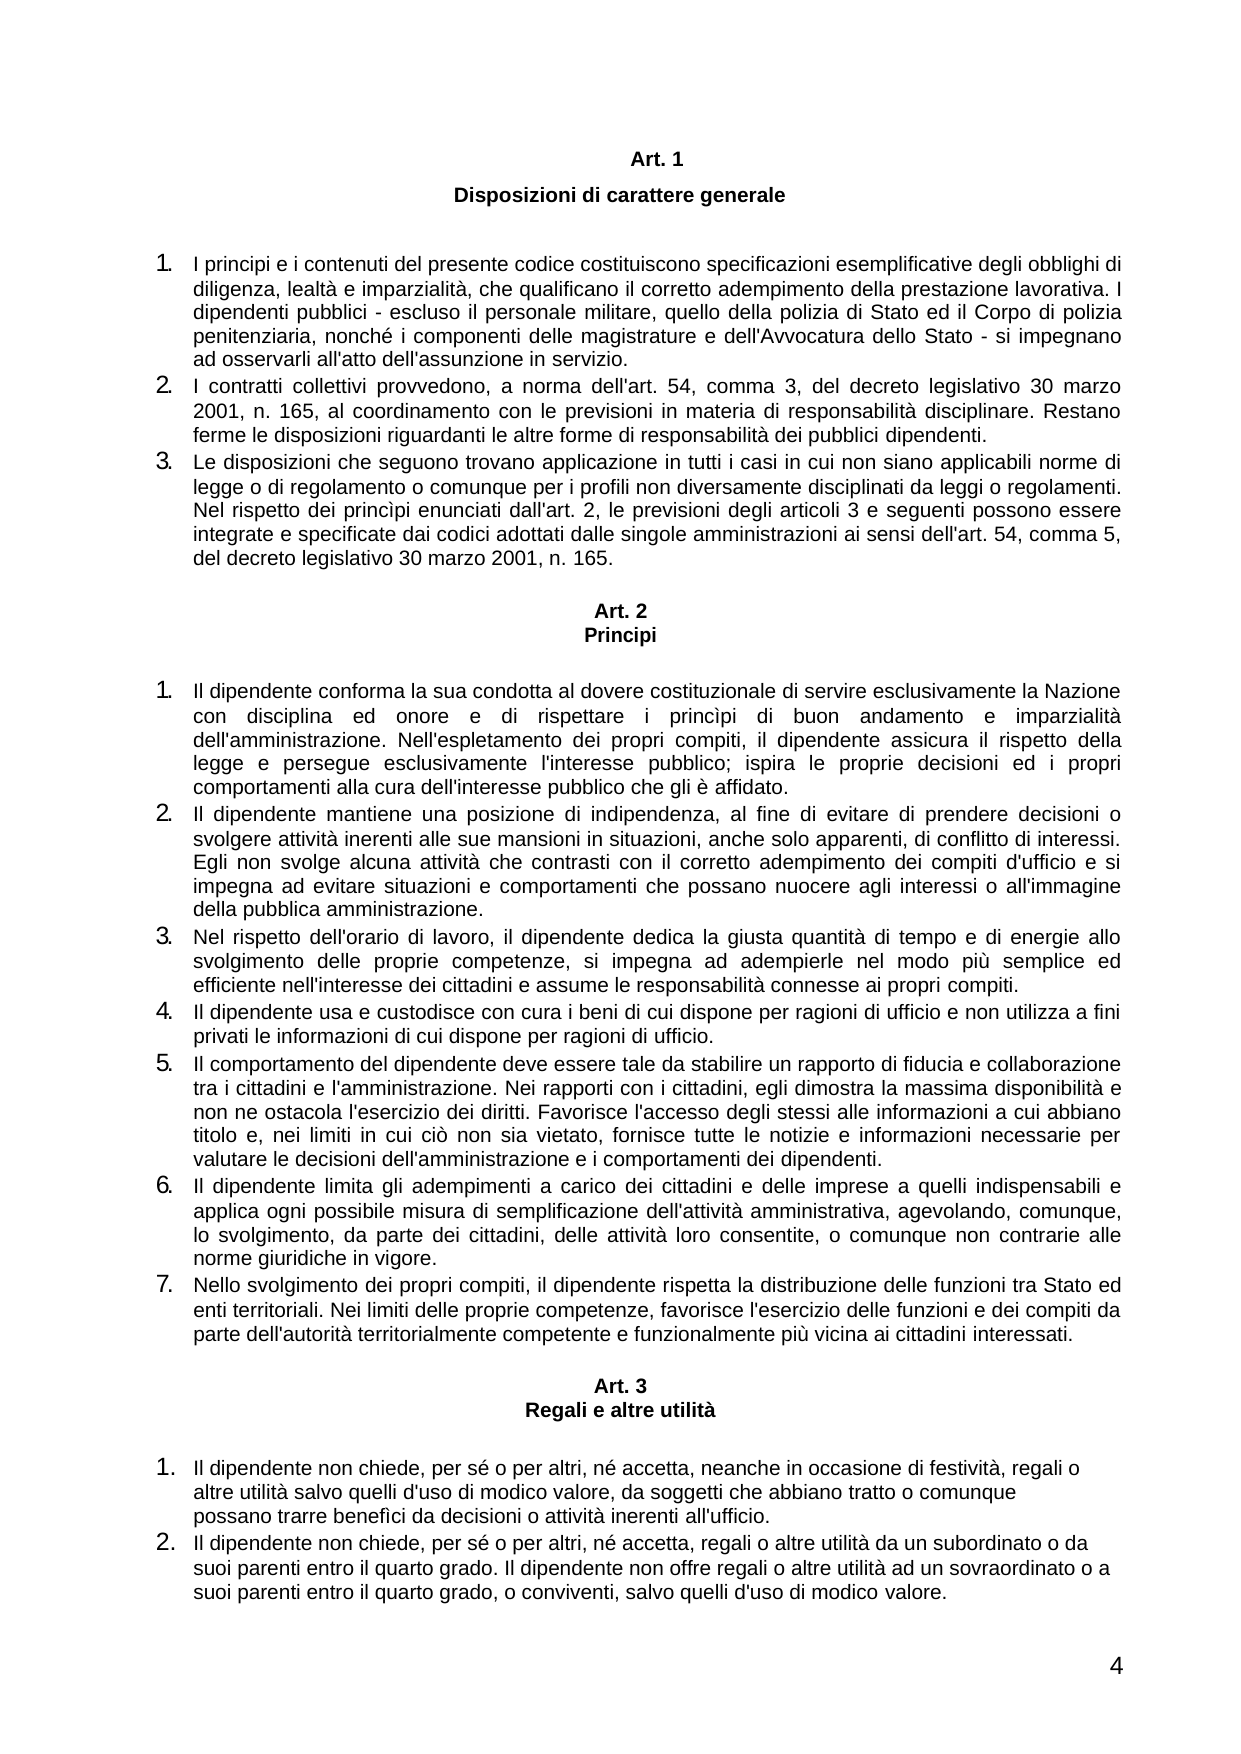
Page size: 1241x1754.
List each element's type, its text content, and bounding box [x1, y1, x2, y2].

list I contratti collettivi provvedono, a norma dell'art. 54, comma 3, del decreto legislativo 30 marzo 2001, n. 165, al coordinamento con le previsioni in materia di responsabilità disciplinare. Restano ferme le disposizioni riguardanti le altre forme di responsabilità dei pubblici dipendenti. [155, 371, 1123, 447]
list Il dipendente non chiede, per sé o per altri, né accetta, neanche in occasione di festività, regali o altre utilità salvo quelli d'uso di modico valore, da soggetti che abbiano tratto o comunque possano trarre benefìci da decisioni o attività inerenti all'ufficio. [156, 1452, 1101, 1528]
list Il comportamento del dipendente deve essere tale da stabilire un rapporto di fiducia e collaborazione tra i cittadini e l'amministrazione. Nei rapporti con i cittadini, egli dimostra la massima disponibilità e non ne ostacola l'esercizio dei diritti. Favorisce l'accesso degli stessi alle informazioni a cui abbiano titolo e, nei limiti in cui ciò non sia vietato, fornisce tutte le notizie e informazioni necessarie per valutare le decisioni dell'amministrazione e i comportamenti dei dipendenti. [156, 1048, 1123, 1171]
list Le disposizioni che seguono trovano applicazione in tutti i casi in cui non siano applicabili norme di legge o di regolamento o comunque per i profili non diversamente disciplinati da leggi o regolamenti. Nel rispetto dei princìpi enunciati dall'art. 2, le previsioni degli articoli 3 e seguenti possono essere integrate e specificate dai codici adottati dalle singole amministrazioni ai sensi dell'art. 54, comma 5, del decreto legislativo 30 marzo 2001, n. 165. [155, 447, 1123, 569]
text Art. 3 [390, 1374, 851, 1398]
text Art. 1 Disposizioni di carattere generale [454, 147, 789, 207]
list Il dipendente conforma la sua condotta al dovere costituzionale di servire esclusivamente la Nazione con disciplina ed onore e di rispettare i princìpi di buon andamento e imparzialità dell'amministrazione. Nell'espletamento dei propri compiti, il dipendente assicura il rispetto della legge e persegue esclusivamente l'interesse pubblico; ispira le proprie decisioni ed i propri comportamenti alla cura dell'interesse pubblico che gli è affidato. [155, 676, 1123, 798]
list Il dipendente limita gli adempimenti a carico dei cittadini e delle imprese a quelli indispensabili e applica ogni possibile misura di semplificazione dell'attività amministrativa, agevolando, comunque, lo svolgimento, da parte dei cittadini, delle attività loro consentite, o comunque non contrarie alle norme giuridiche in vigore. [156, 1171, 1123, 1270]
list Il dipendente usa e custodisce con cura i beni di cui dispone per ragioni di ufficio e non utilizza a fini privati le informazioni di cui dispone per ragioni di ufficio. [156, 998, 1123, 1048]
list I principi e i contenuti del presente codice costituiscono specificazioni esemplificative degli obblighi di diligenza, lealtà e imparzialità, che qualificano il corretto adempimento della prestazione lavorativa. I dipendenti pubblici - escluso il personale militare, quello della polizia di Stato ed il Corpo di polizia penitenziaria, nonché i componenti delle magistrature e dell'Avvocatura dello Stato - si impegnano ad osservarli all'atto dell'assunzione in servizio. [155, 249, 1123, 371]
text Art. 2 Principi [582, 598, 659, 646]
list Il dipendente non chiede, per sé o per altri, né accetta, regali o altre utilità da un subordinato o da suoi parenti entro il quarto grado. Il dipendente non offre regali o altre utilità ad un sovraordinato o a suoi parenti entro il quarto grado, o conviventi, salvo quelli d'uso di modico valore. [156, 1528, 1112, 1603]
text Regali e altre utilità [389, 1398, 851, 1422]
list Nel rispetto dell'orario di lavoro, il dipendente dedica la giusta quantità di tempo e di energie allo svolgimento delle proprie competenze, si impegna ad adempierle nel modo più semplice ed efficiente nell'interesse dei cittadini e assume le responsabilità connesse ai propri compiti. [155, 922, 1123, 997]
list Il dipendente mantiene una posizione di indipendenza, al fine di evitare di prendere decisioni o svolgere attività inerenti alle sue mansioni in situazioni, anche solo apparenti, di conflitto di interessi. Egli non svolge alcuna attività che contrasti con il corretto adempimento dei compiti d'ufficio e si impegna ad evitare situazioni e comportamenti che possano nuocere agli interessi o all'immagine della pubblica amministrazione. [155, 799, 1123, 921]
list Nello svolgimento dei propri compiti, il dipendente rispetta la distribuzione delle funzioni tra Stato ed enti territoriali. Nei limiti delle proprie competenze, favorisce l'esercizio delle funzioni e dei compiti da parte dell'autorità territorialmente competente e funzionalmente più vicina ai cittadini interessati. [156, 1270, 1123, 1346]
